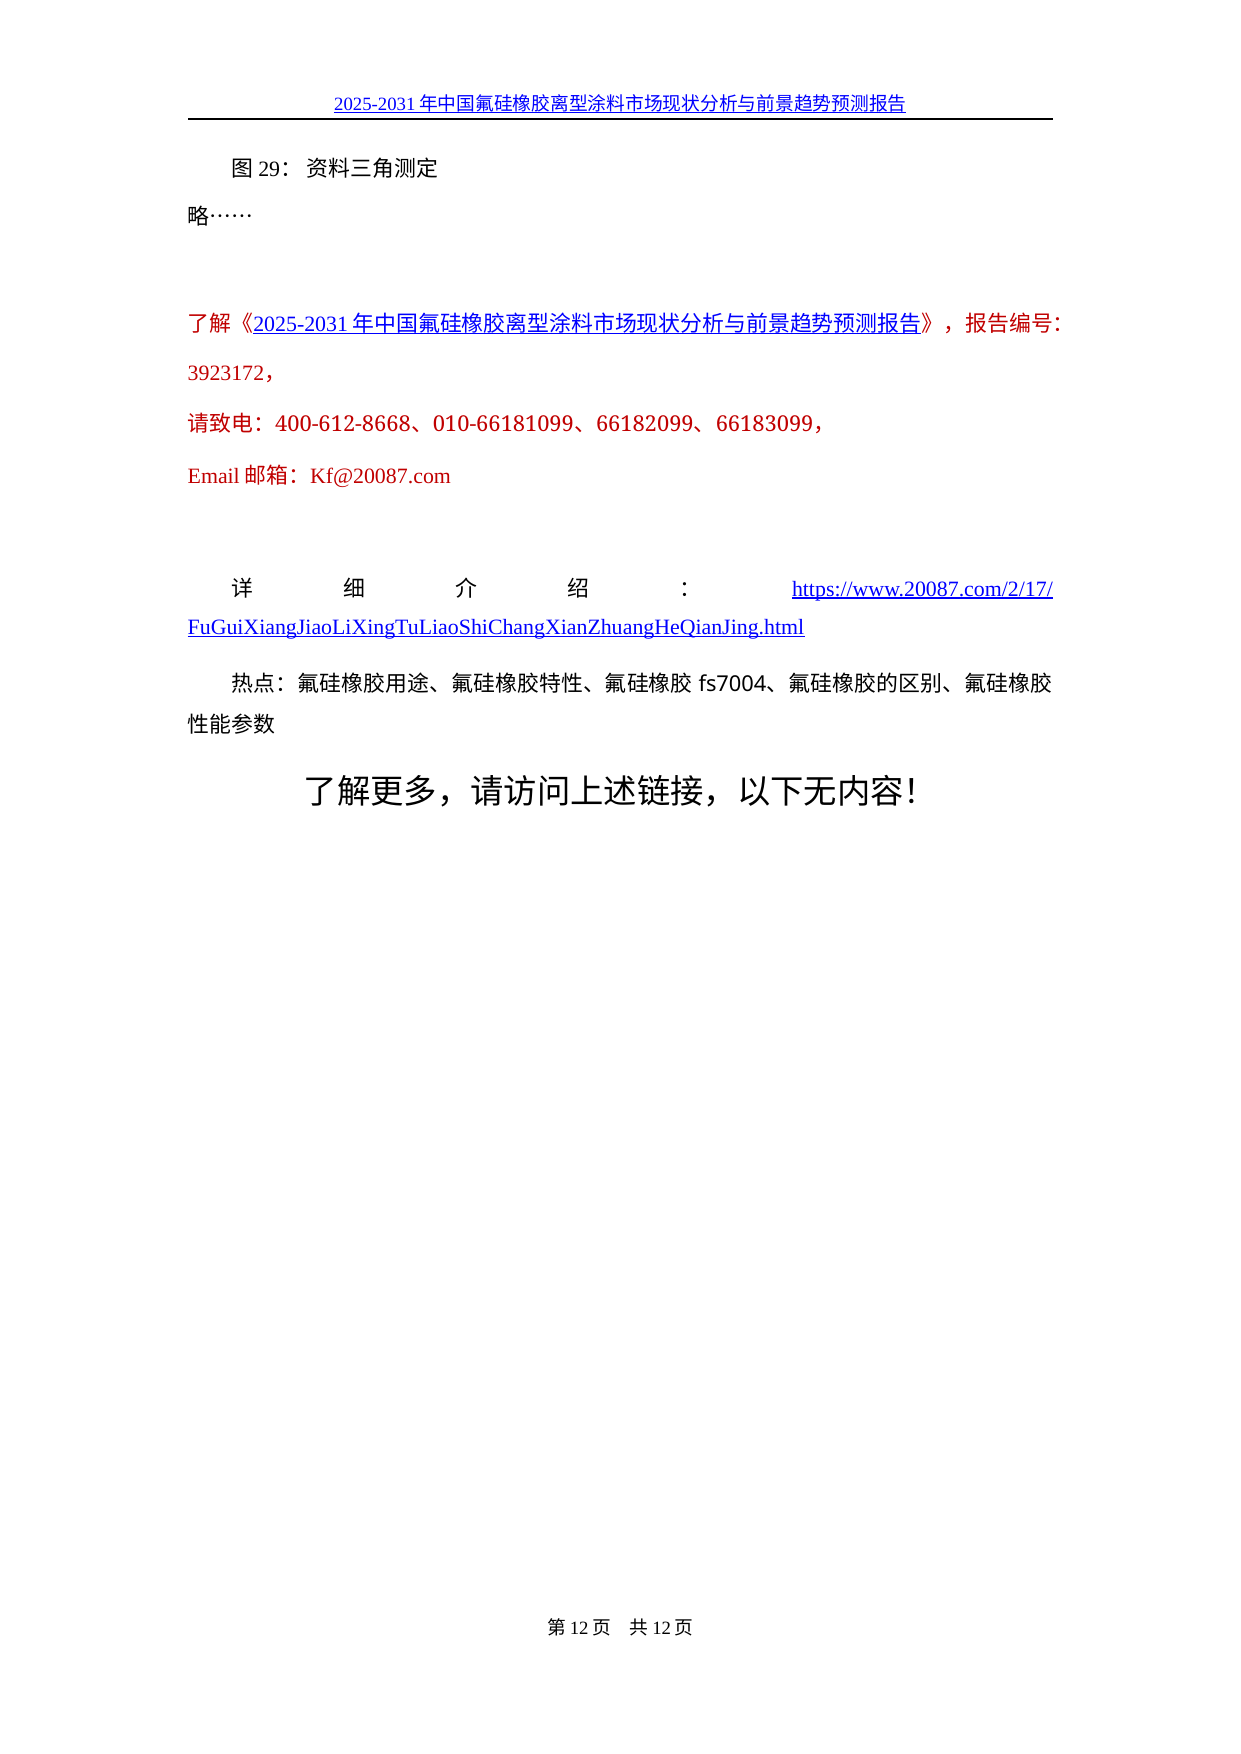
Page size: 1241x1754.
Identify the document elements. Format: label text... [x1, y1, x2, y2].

text Email邮箱：Kf@20087.com [187, 457, 1053, 490]
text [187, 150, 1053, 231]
text 了解《2025-2031年中国氟硅橡胶离型涂料市场现状分析与前景趋势预测报告》，报告编号：3923172， [187, 305, 1053, 387]
text 热点：氟硅橡胶用途、氟硅橡胶特性、氟硅橡胶fs7004、氟硅橡胶的区别、氟硅橡胶性能参数 [187, 666, 1053, 739]
text 详细介绍：https://www.20087.com/2/17/FuGuiXiangJiaoLiXingTuLiaoShiChangXianZhuangHeQianJing.html [187, 570, 1053, 643]
title 了解更多，请访问上述链接，以下无内容！ [187, 756, 1053, 821]
text 请致电：400-612-8668、010-66181099、66182099、66183099， [187, 406, 1053, 438]
